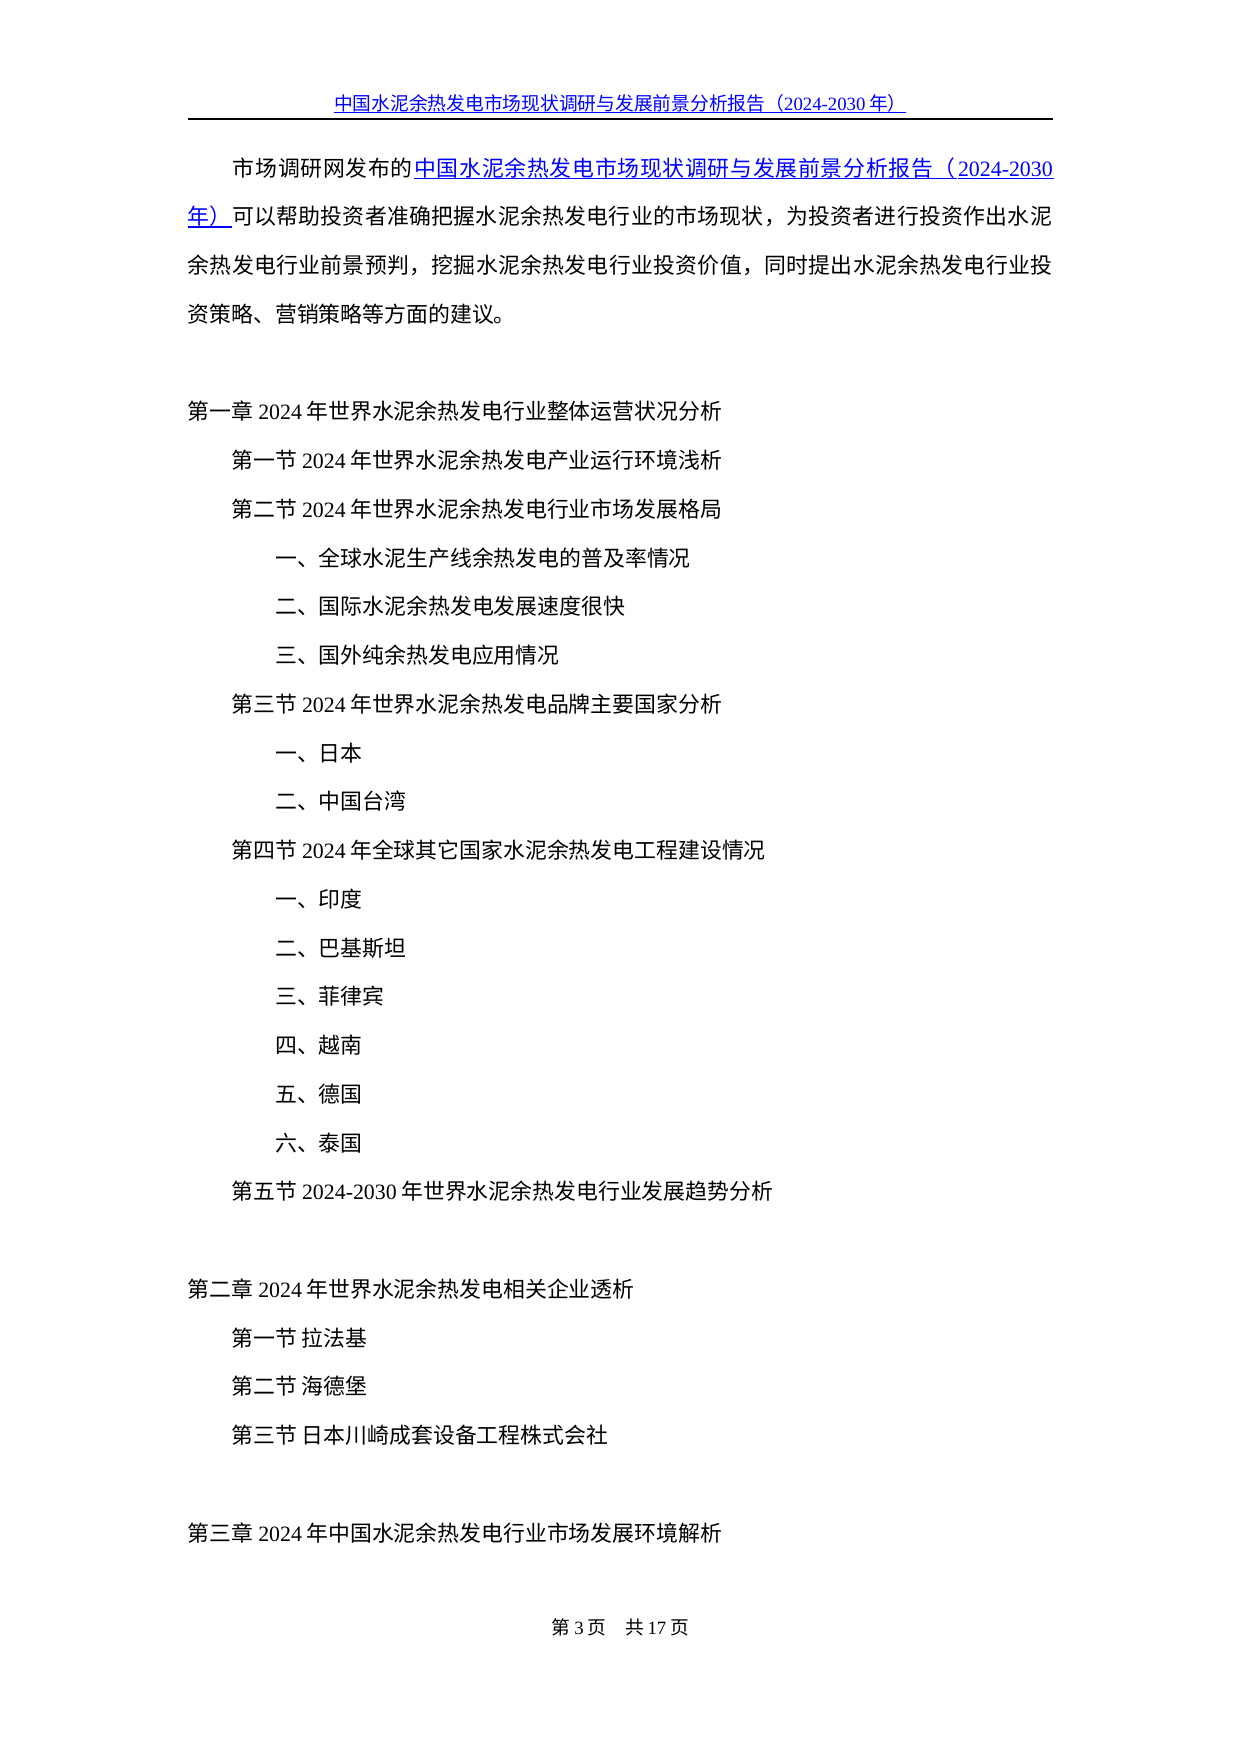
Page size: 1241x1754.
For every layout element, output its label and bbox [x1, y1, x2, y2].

text [187, 150, 1053, 1548]
